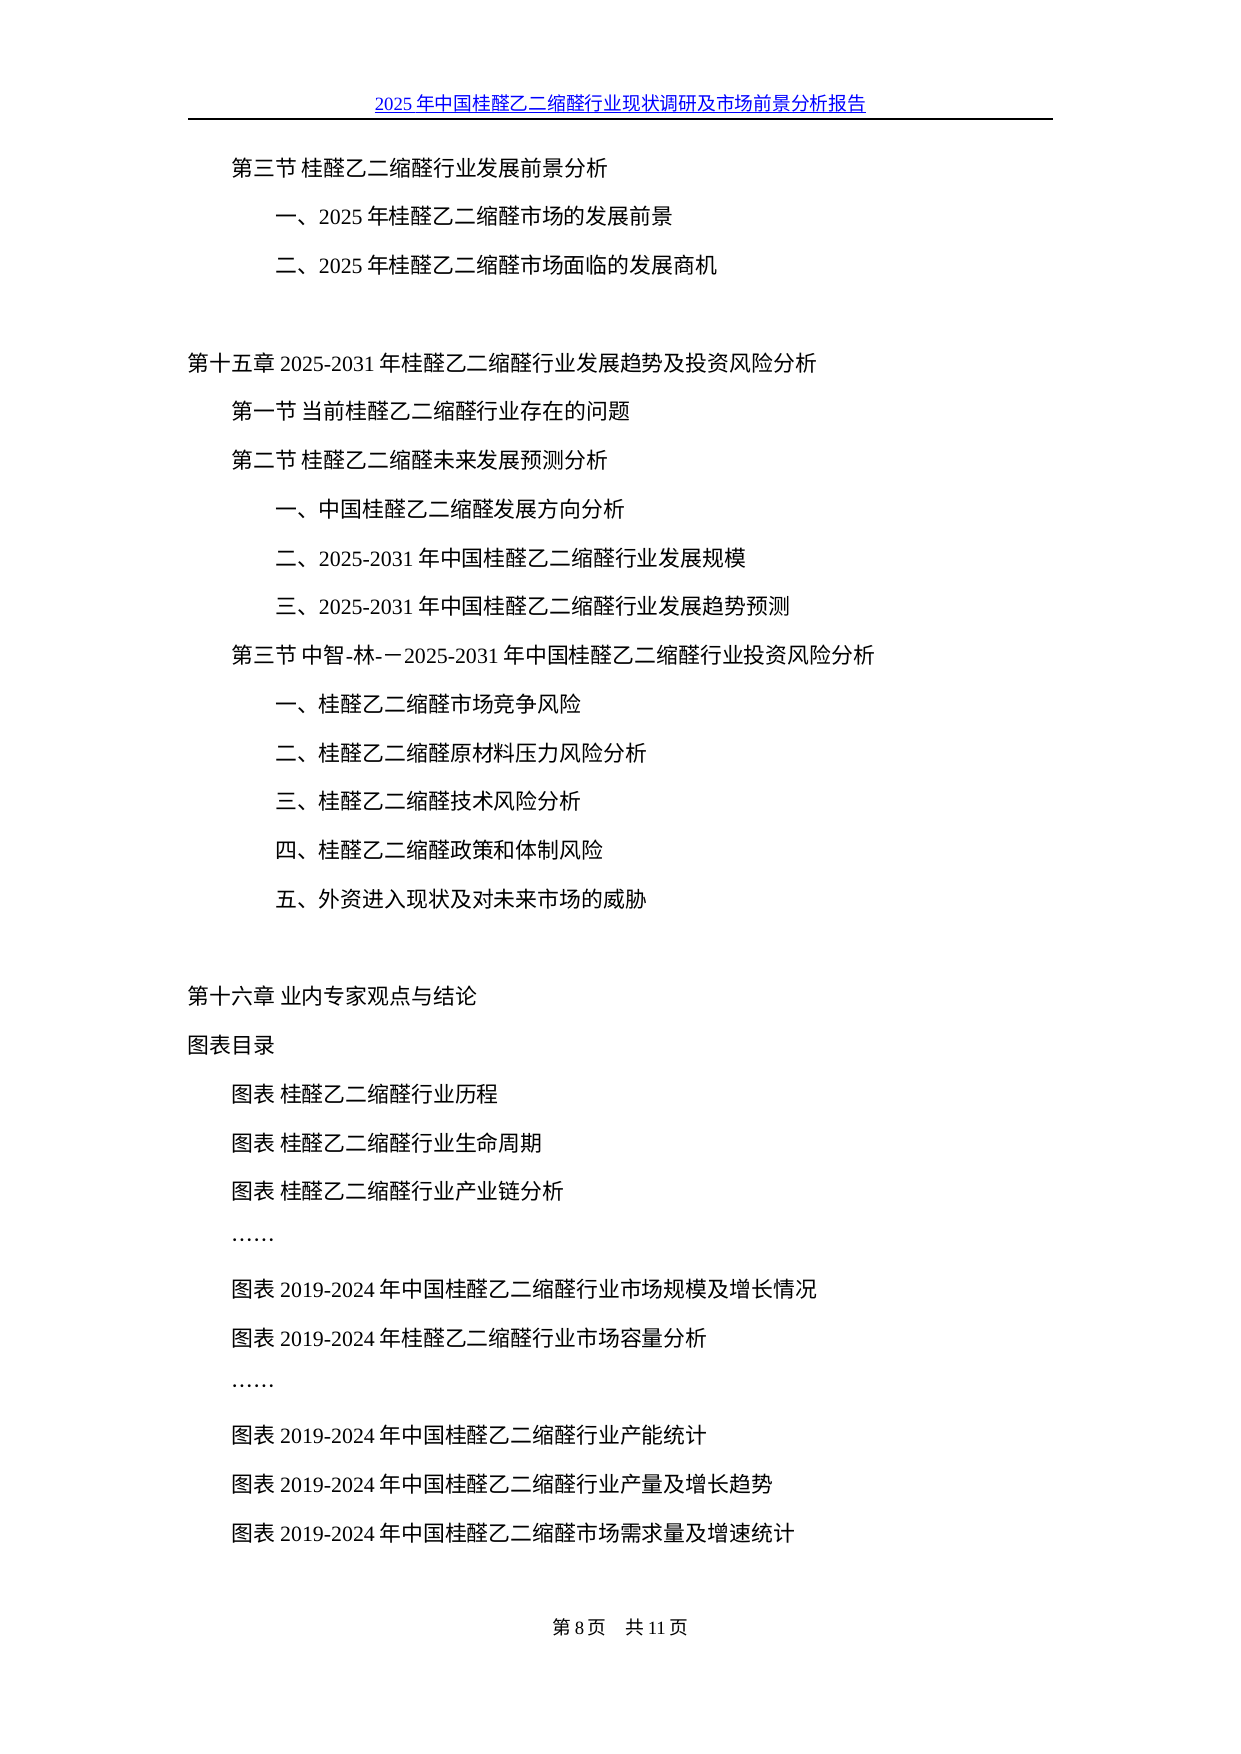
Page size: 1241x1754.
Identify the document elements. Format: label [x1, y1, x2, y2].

text [187, 150, 1053, 1548]
